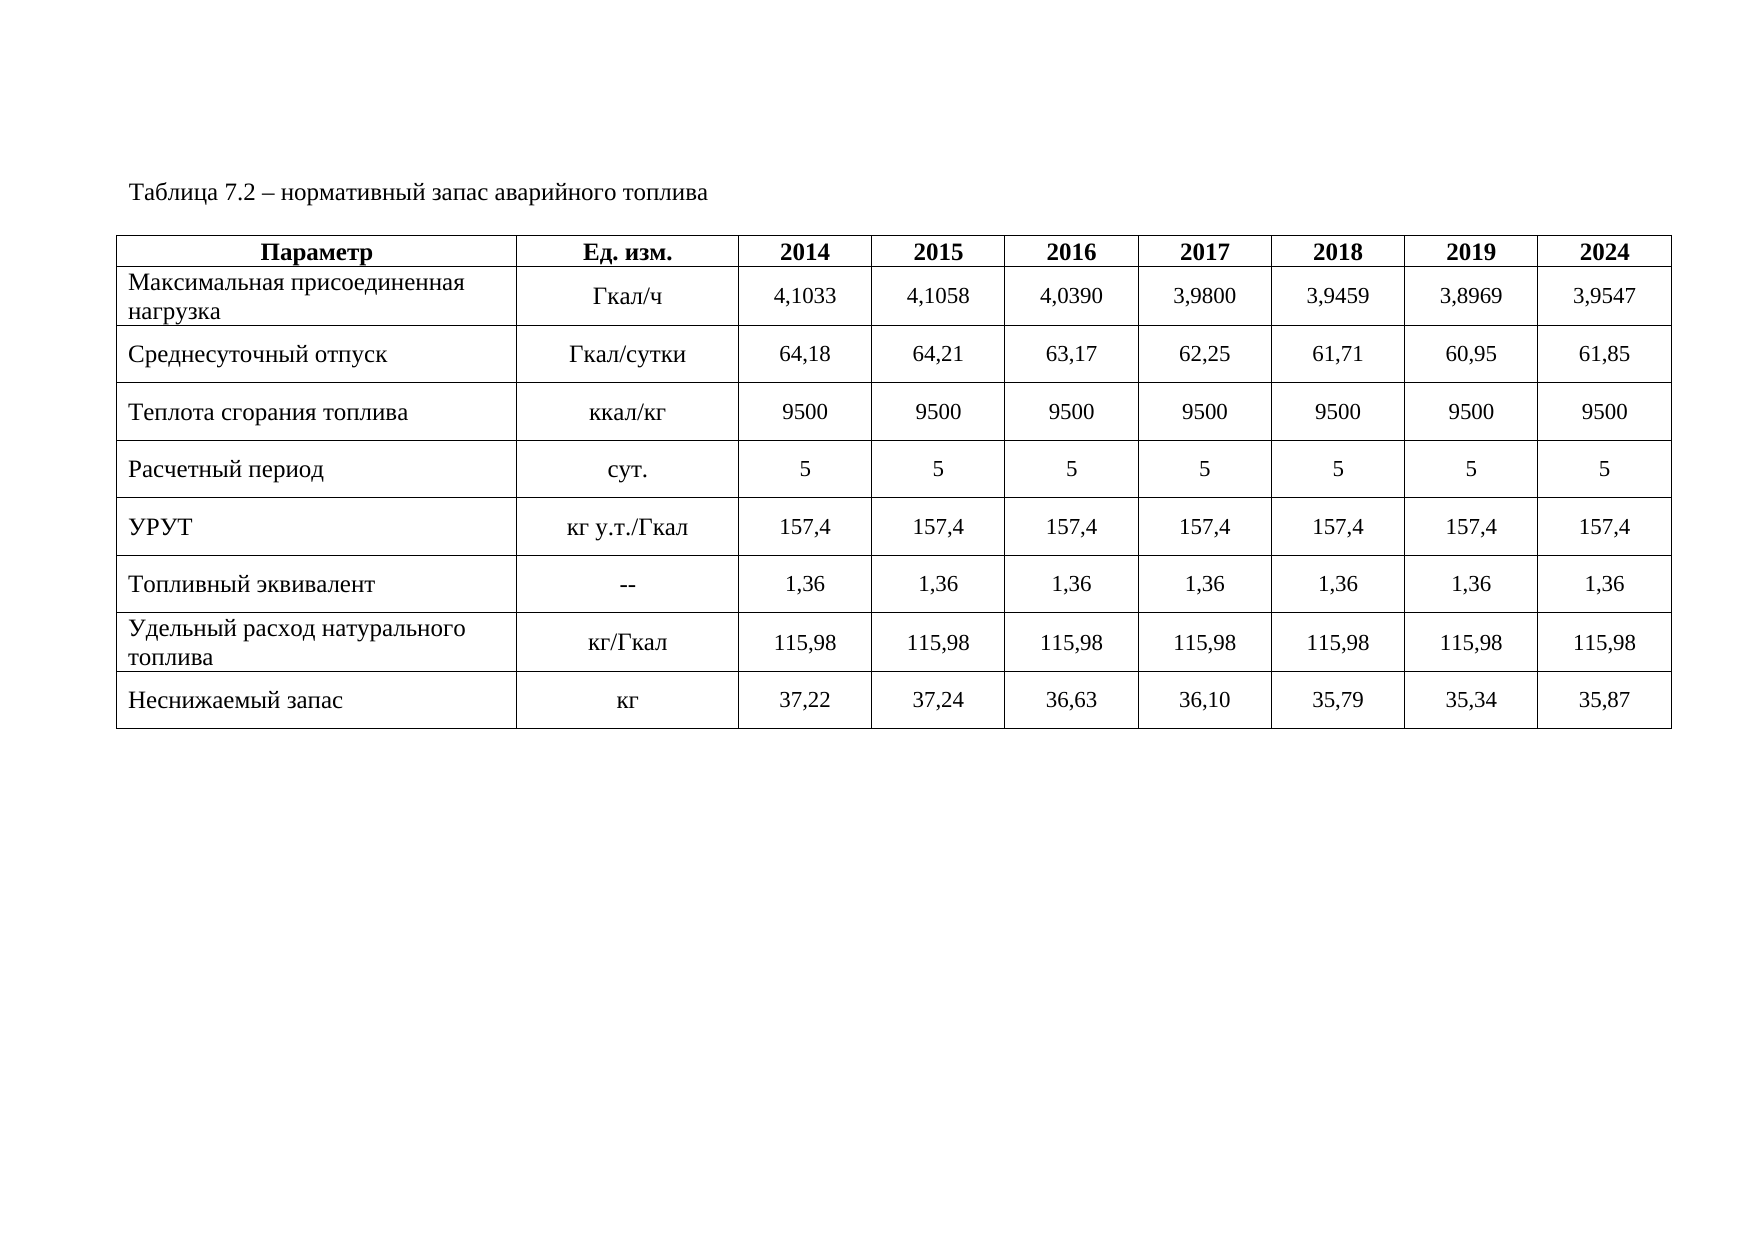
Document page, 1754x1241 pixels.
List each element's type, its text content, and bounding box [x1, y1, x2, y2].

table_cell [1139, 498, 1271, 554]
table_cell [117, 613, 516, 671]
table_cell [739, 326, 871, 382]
subtitle Таблица 7.2 – нормативный запас аварийного топлива [129, 177, 1636, 206]
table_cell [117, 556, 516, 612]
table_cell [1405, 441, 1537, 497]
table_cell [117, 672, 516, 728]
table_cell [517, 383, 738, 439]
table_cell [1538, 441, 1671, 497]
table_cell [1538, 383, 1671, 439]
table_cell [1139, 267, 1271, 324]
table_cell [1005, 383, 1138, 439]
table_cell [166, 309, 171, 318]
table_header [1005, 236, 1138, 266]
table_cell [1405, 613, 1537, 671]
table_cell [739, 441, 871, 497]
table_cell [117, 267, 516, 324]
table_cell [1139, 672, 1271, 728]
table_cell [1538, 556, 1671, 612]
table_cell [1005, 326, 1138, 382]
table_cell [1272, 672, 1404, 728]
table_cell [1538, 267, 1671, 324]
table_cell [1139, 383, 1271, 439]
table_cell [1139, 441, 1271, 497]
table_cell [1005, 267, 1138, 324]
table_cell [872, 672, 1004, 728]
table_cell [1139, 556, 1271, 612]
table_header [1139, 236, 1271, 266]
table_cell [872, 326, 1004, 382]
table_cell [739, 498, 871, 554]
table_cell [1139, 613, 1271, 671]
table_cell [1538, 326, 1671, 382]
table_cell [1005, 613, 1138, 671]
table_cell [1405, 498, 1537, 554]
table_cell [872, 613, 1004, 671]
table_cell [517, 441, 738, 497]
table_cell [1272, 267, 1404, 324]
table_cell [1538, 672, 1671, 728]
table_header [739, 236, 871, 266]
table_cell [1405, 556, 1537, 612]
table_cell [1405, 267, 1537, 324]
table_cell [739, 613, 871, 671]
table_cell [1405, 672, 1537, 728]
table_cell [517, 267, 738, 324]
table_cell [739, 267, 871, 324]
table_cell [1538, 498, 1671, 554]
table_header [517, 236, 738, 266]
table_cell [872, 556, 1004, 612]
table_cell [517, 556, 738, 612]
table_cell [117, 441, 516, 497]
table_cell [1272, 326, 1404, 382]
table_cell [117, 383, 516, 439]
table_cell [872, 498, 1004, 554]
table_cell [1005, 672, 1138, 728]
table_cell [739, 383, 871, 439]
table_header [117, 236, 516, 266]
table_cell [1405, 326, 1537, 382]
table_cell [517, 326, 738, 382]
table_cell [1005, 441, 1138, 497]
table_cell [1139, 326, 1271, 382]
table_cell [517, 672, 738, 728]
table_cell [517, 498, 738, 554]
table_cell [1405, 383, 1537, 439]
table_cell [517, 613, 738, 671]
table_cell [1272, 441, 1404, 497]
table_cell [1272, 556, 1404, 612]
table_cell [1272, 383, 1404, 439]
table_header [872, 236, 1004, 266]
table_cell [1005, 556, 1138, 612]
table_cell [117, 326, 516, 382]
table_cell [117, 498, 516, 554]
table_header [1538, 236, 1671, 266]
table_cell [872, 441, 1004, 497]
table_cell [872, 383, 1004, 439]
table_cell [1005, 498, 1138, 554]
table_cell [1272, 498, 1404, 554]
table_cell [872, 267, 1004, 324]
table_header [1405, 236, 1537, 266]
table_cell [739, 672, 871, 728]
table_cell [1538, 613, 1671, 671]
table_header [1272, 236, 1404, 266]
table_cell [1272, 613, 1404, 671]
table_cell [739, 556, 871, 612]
